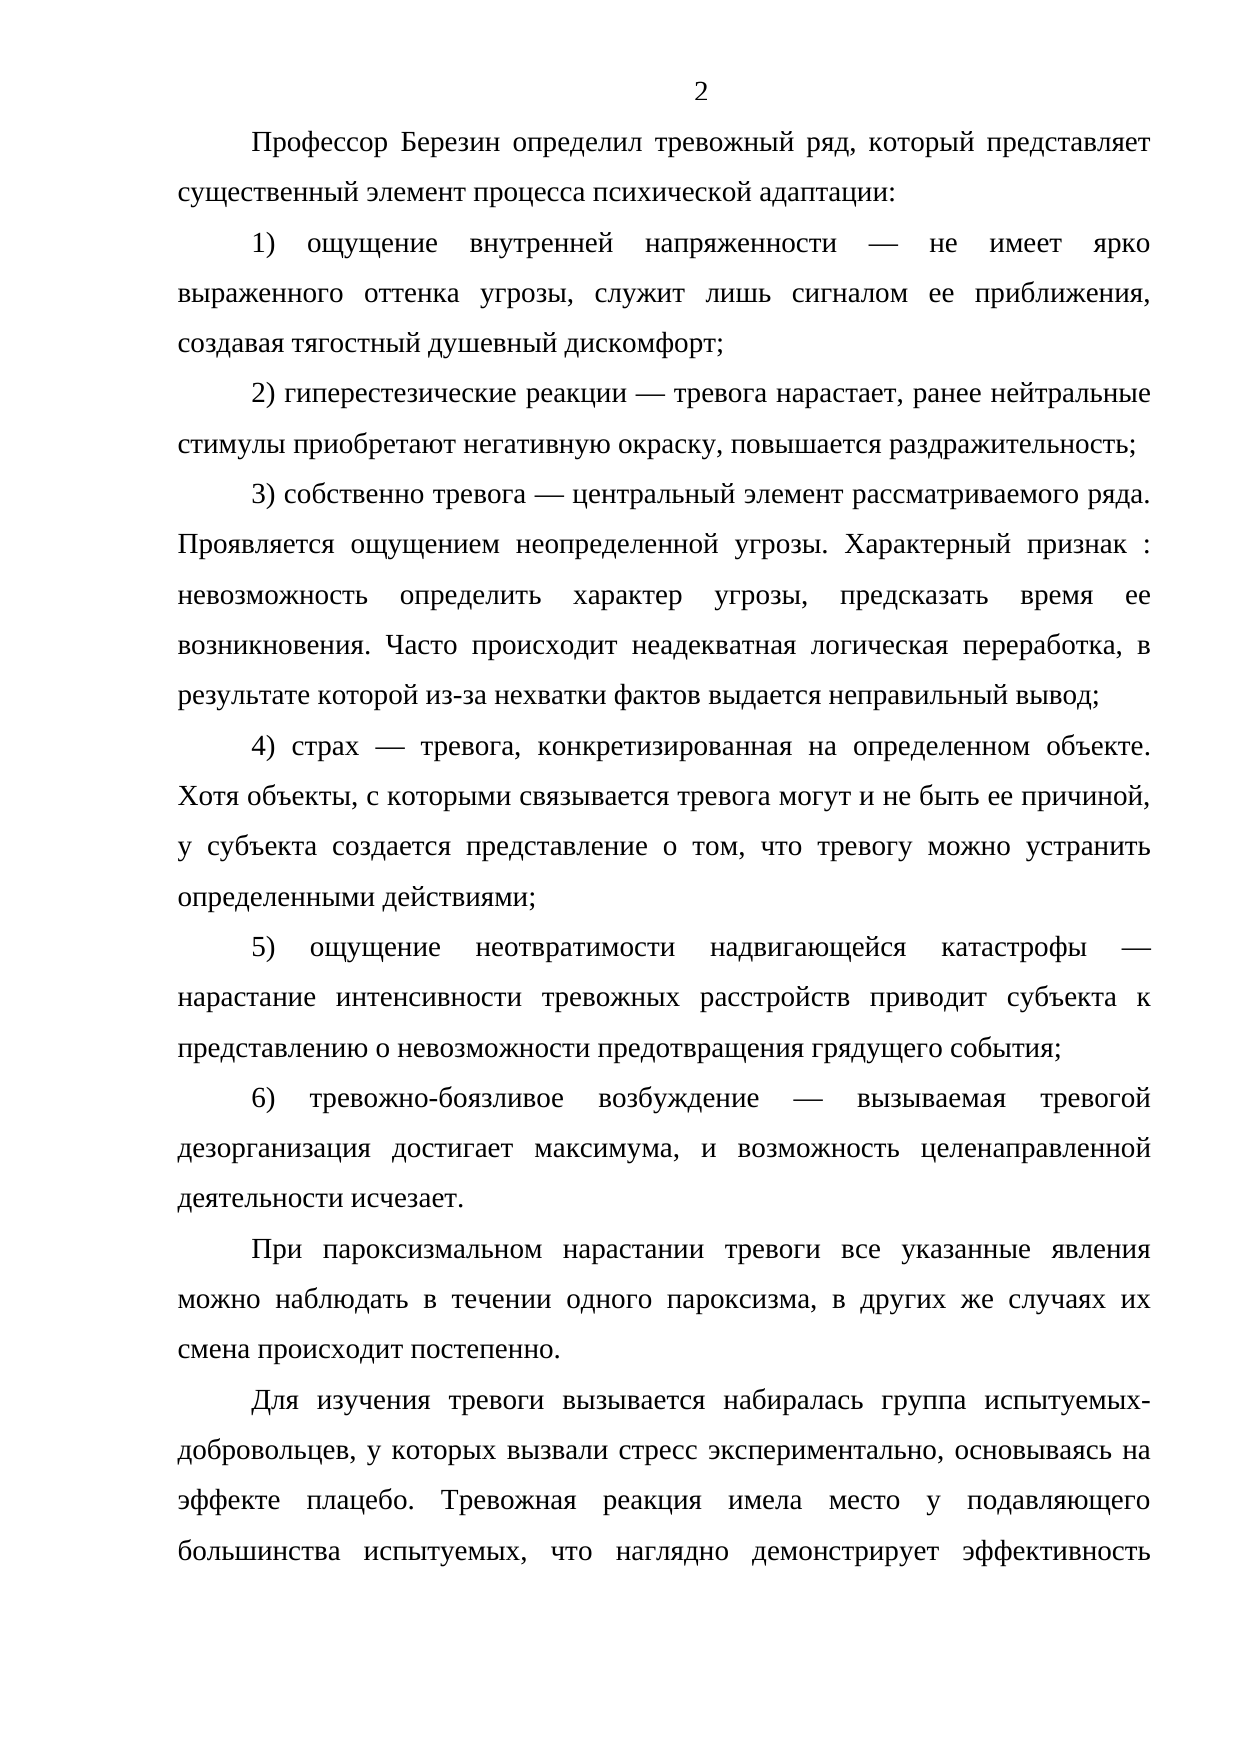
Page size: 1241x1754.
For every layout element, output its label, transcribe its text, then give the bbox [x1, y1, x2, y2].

text 3) собственно тревога — центральный элемент рассматриваемого ряда. Проявляется ощущением неопределенной угрозы. Характерный признак : невозможность определить характер угрозы, предсказать время ее возникновения. Часто происходит неадекватная логическая переработка, в результате которой из-за нехватки фактов выдается неправильный вывод; [177, 476, 1152, 711]
text Профессор Березин определил тревожный ряд, который представляет существенный элемент процесса психической адаптации: [177, 124, 1152, 208]
text 1) ощущение внутренней напряженности — не имеет ярко выраженного оттенка угрозы, служит лишь сигналом ее приближения, создавая тягостный душевный дискомфорт; [177, 225, 1152, 359]
text 4) страх — тревога, конкретизированная на определенном объекте. Хотя объекты, с которыми связывается тревога могут и не быть ее причиной, у субъекта создается представление о том, что тревогу можно устранить определенными действиями; [177, 728, 1152, 912]
text 2) гиперестезические реакции — тревога нарастает, ранее нейтральные стимулы приобретают негативную окраску, повышается раздражительность; [177, 376, 1152, 459]
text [177, 1382, 1152, 1566]
text 6) тревожно-боязливое возбуждение — вызываемая тревогой дезорганизация достигает максимума, и возможность целенаправленной деятельности исчезает. [177, 1080, 1152, 1214]
text При пароксизмальном нарастании тревоги все указанные явления можно наблюдать в течении одного пароксизма, в других же случаях их смена происходит постепенно. [177, 1231, 1152, 1365]
text 5) ощущение неотвратимости надвигающейся катастрофы — нарастание интенсивности тревожных расстройств приводит субъекта к представлению о невозможности предотвращения грядущего события; [177, 929, 1152, 1063]
